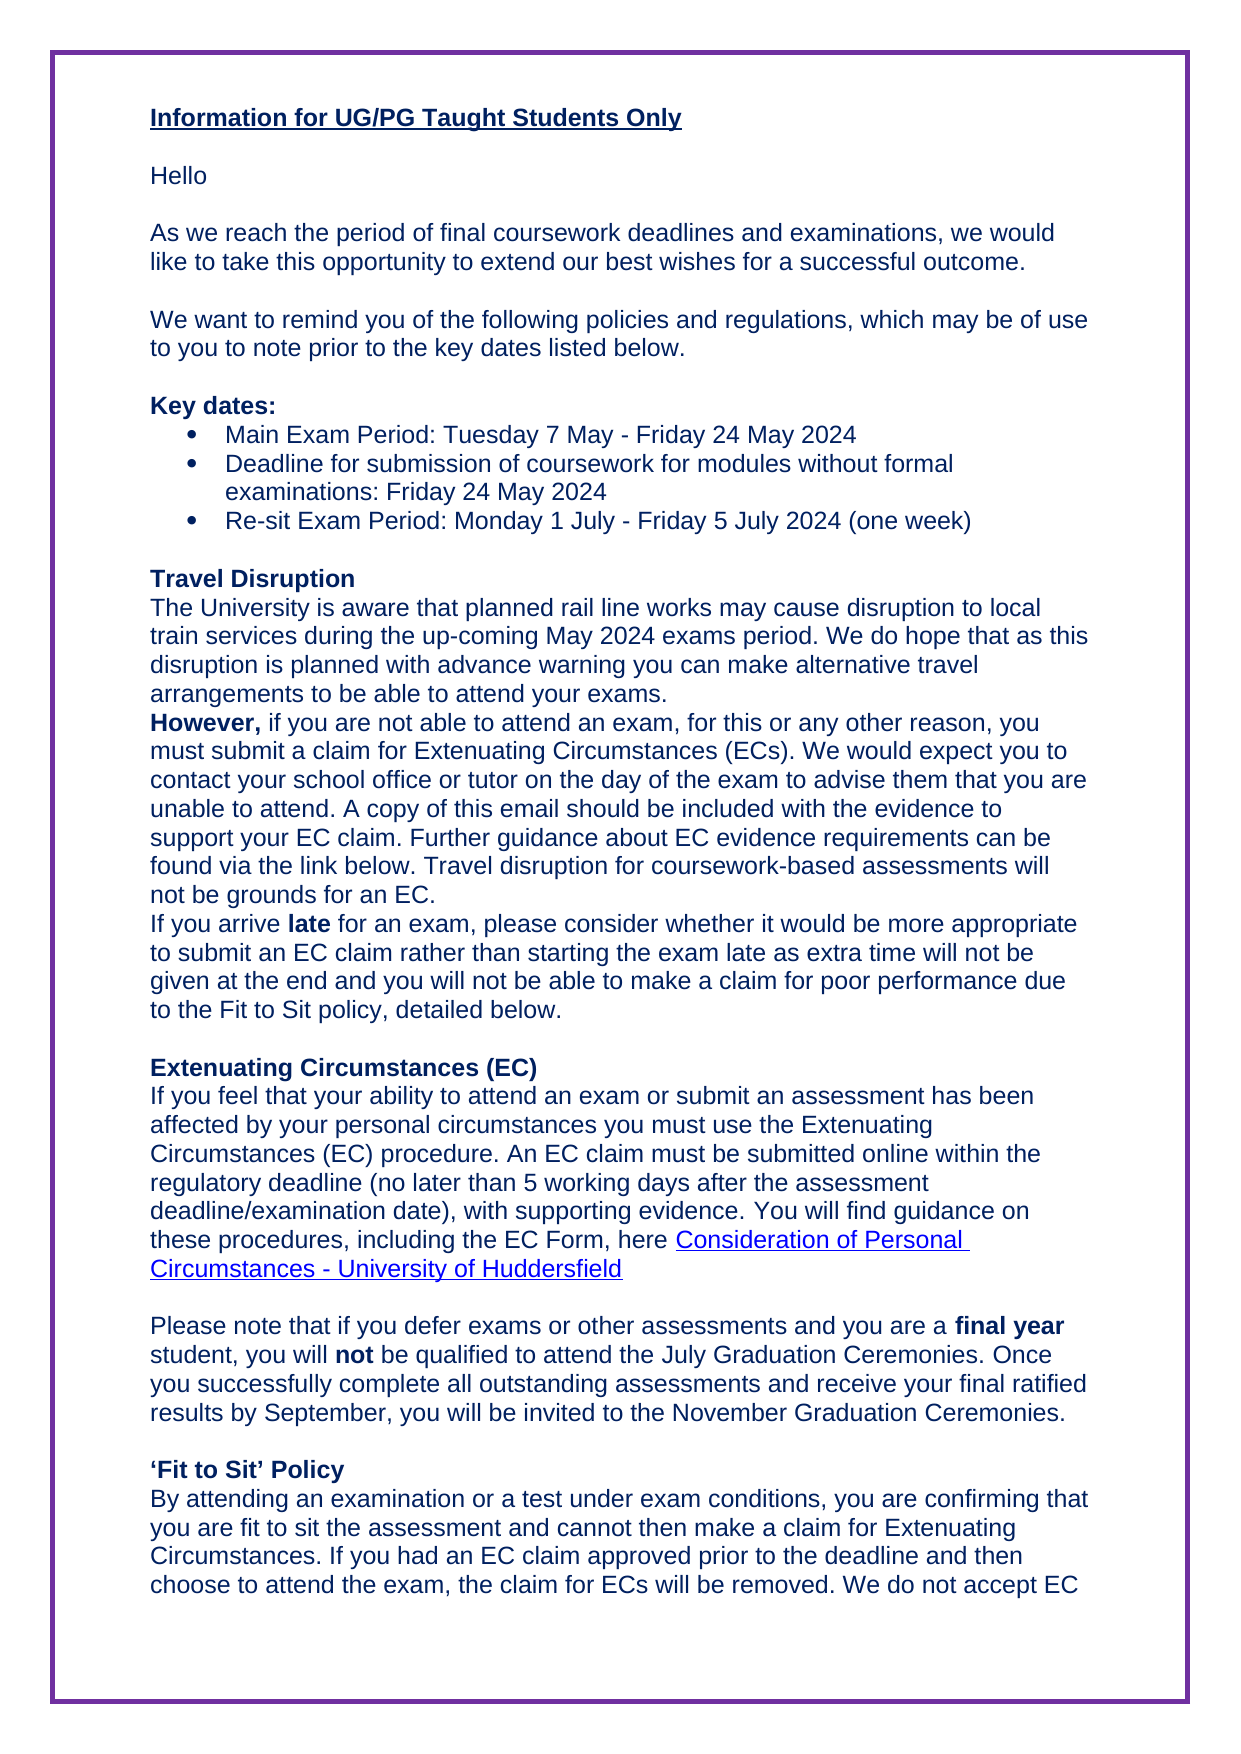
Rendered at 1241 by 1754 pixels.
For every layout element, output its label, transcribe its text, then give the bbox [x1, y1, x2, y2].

text However, if you are not able to attend an exam, for this or any other reason, you must submit a claim for Extenuating Circumstances (ECs). We would expect you to contact your school office or tutor on the day of the exam to advise them that you are unable to attend. A copy of this email should be included with the evidence to support your EC claim. Further guidance about EC evidence requirements can be found via the link below. Travel disruption for coursework-based assessments will not be grounds for an EC. [150, 707, 1090, 909]
list Deadline for submission of coursework for modules without formal examinations: Friday 24 May 2024 [187, 448, 1090, 506]
text If you arrive late for an exam, please consider whether it would be more appropriate to submit an EC claim rather than starting the exam late as extra time will not be given at the end and you will not be able to make a claim for poor performance due to the Fit to Sit policy, detailed below. [150, 909, 1090, 1024]
text If you feel that your ability to attend an exam or submit an assessment has been affected by your personal circumstances you must use the Extenuating Circumstances (EC) procedure. An EC claim must be submitted online within the regulatory deadline (no later than 5 working days after the assessment deadline/examination date), with supporting evidence. You will find guidance on these procedures, including the EC Form, here Consideration of Personal Circumstances - University of Huddersfield [150, 1081, 1090, 1282]
list Main Exam Period: Tuesday 7 May - Friday 24 May 2024 [187, 420, 1090, 448]
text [150, 1484, 1090, 1599]
text Key dates: [150, 391, 1090, 420]
text The University is aware that planned rail line works may cause disruption to local train services during the up-coming May 2024 exams period. We do hope that as this disruption is planned with advance warning you can make alternative travel arrangements to be able to attend your exams. [150, 592, 1090, 707]
text Please note that if you defer exams or other assessments and you are a final year student, you will not be qualified to attend the July Graduation Ceremonies. Once you successfully complete all outstanding assessments and receive your final ratified results by September, you will be invited to the November Graduation Ceremonies. [150, 1311, 1090, 1426]
list Re-sit Exam Period: Monday 1 July - Friday 5 July 2024 (one week) [187, 506, 1090, 535]
text Information for UG/PG Taught Students Only [150, 103, 1090, 132]
text Hello [150, 161, 1090, 190]
text Travel Disruption [150, 564, 1090, 592]
text ‘Fit to Sit’ Policy [150, 1455, 1090, 1484]
text Extenuating Circumstances (EC) [150, 1052, 1090, 1081]
text We want to remind you of the following policies and regulations, which may be of use to you to note prior to the key dates listed below. [150, 305, 1090, 362]
text As we reach the period of final coursework deadlines and examinations, we would like to take this opportunity to extend our best wishes for a successful outcome. [150, 218, 1090, 276]
